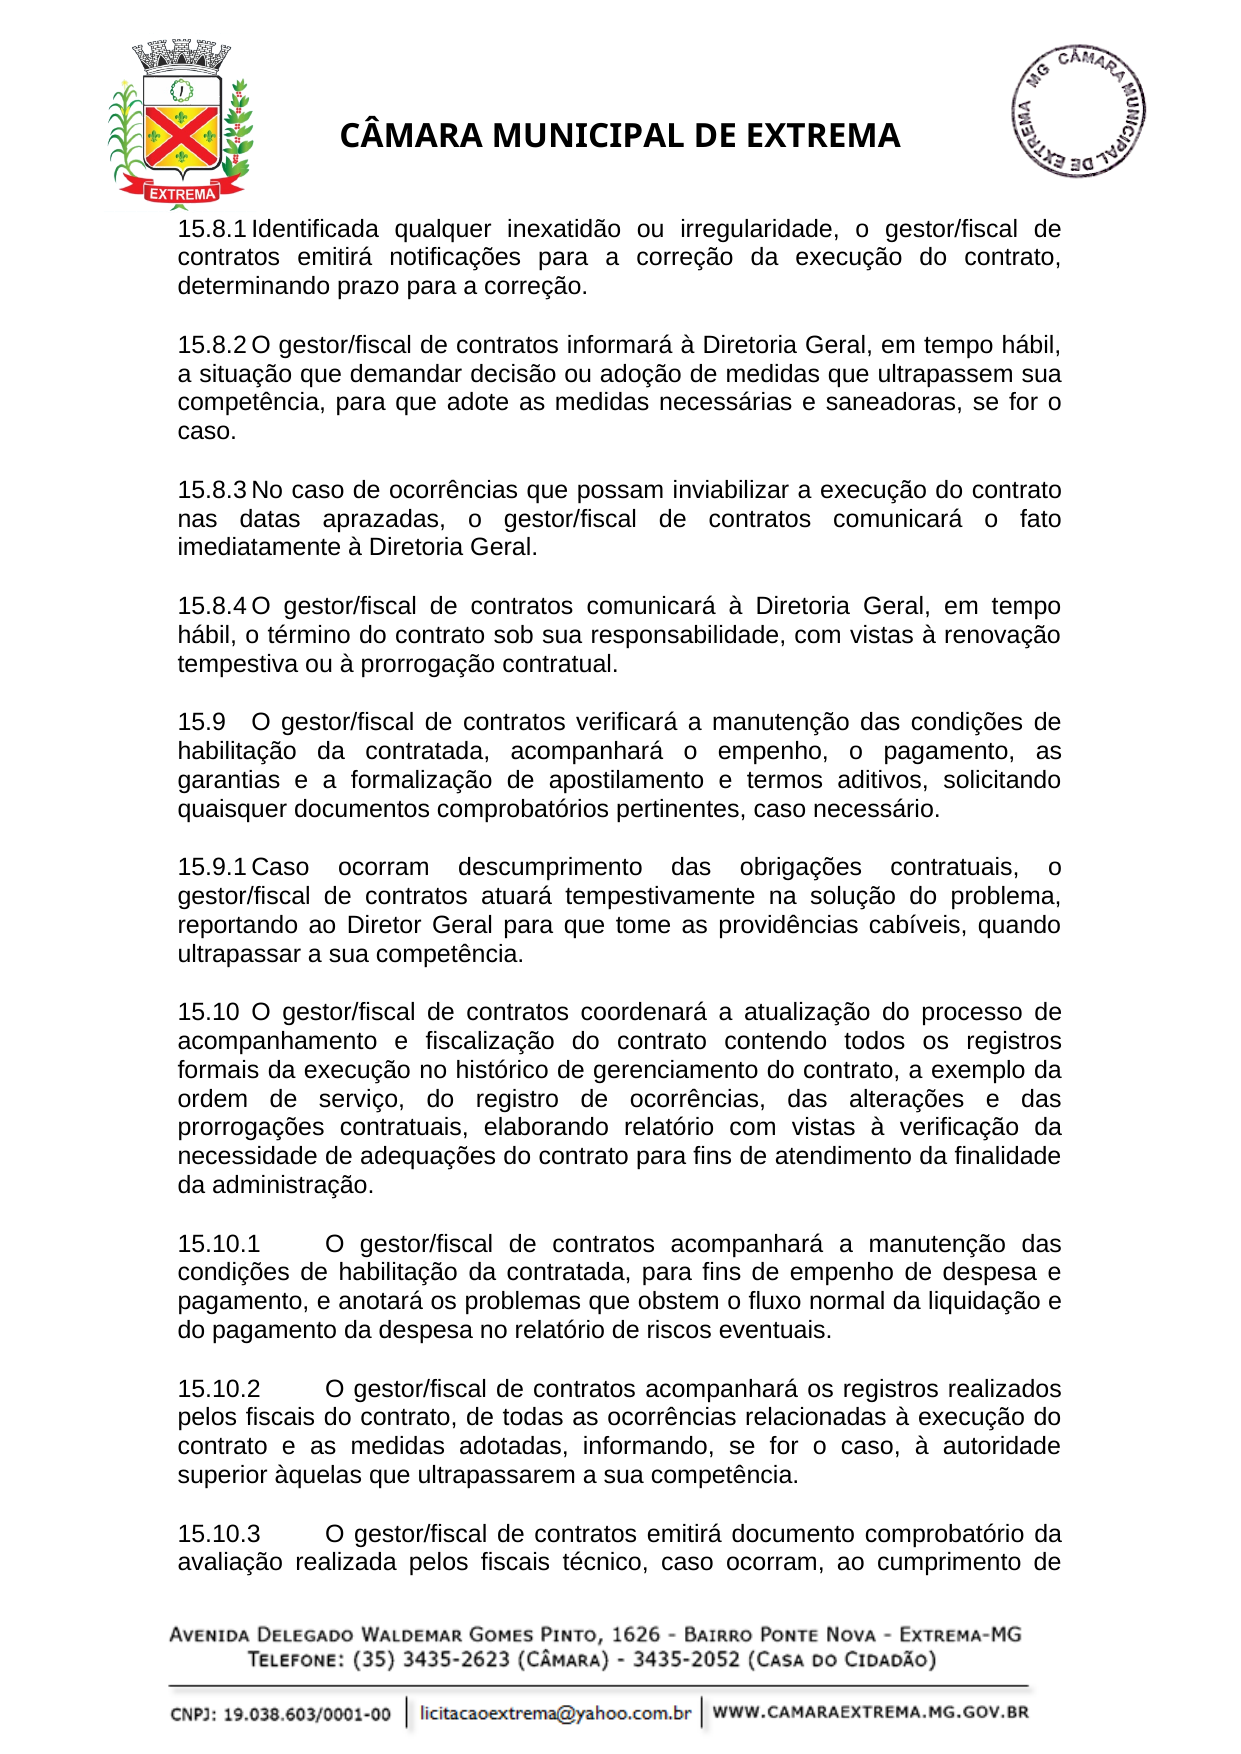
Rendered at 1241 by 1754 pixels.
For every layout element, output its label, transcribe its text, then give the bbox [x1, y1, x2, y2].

picture [1005, 34, 1154, 193]
list Identificada qualquer inexatidão ou irregularidade, o gestor/fiscal de contratos emitirá notificações para a correção da execução do contrato, determinando prazo para a correção. [177, 214, 1063, 300]
picture [103, 33, 257, 216]
list No caso de ocorrências que possam inviabilizar a execução do contrato nas datas aprazadas, o gestor/fiscal de contratos comunicará o fato imediatamente à Diretoria Geral. [177, 475, 1063, 561]
list Caso ocorram descumprimento das obrigações contratuais, o gestor/fiscal de contratos atuará tempestivamente na solução do problema, reportando ao Diretor Geral para que tome as providências cabíveis, quando ultrapassar a sua competência. [177, 852, 1063, 967]
picture [0, 1598, 1240, 1754]
list O gestor/fiscal de contratos acompanhará a manutenção das condições de habilitação da contratada, para fins de empenho de despesa e pagamento, e anotará os problemas que obstem o fluxo normal da liquidação e do pagamento da despesa no relatório de riscos eventuais. [177, 1229, 1063, 1344]
list O gestor/fiscal de contratos acompanhará os registros realizados pelos fiscais do contrato, de todas as ocorrências relacionadas à execução do contrato e as medidas adotadas, informando, se for o caso, à autoridade superior àquelas que ultrapassarem a sua competência. [177, 1374, 1063, 1489]
list O gestor/fiscal de contratos verificará a manutenção das condições de habilitação da contratada, acompanhará o empenho, o pagamento, as garantias e a formalização de apostilamento e termos aditivos, solicitando quaisquer documentos comprobatórios pertinentes, caso necessário. [177, 707, 1063, 822]
list O gestor/fiscal de contratos comunicará à Diretoria Geral, em tempo hábil, o término do contrato sob sua responsabilidade, com vistas à renovação tempestiva ou à prorrogação contratual. [177, 591, 1063, 677]
list O gestor/fiscal de contratos coordenará a atualização do processo de acompanhamento e fiscalização do contrato contendo todos os registros formais da execução no histórico de gerenciamento do contrato, a exemplo da ordem de serviço, do registro de ocorrências, das alterações e das prorrogações contratuais, elaborando relatório com vistas à verificação da necessidade de adequações do contrato para fins de atendimento da finalidade da administração. [177, 997, 1063, 1199]
list O gestor/fiscal de contratos informará à Diretoria Geral, em tempo hábil, a situação que demandar decisão ou adoção de medidas que ultrapassem sua competência, para que adote as medidas necessárias e saneadoras, se for o caso. [177, 330, 1063, 445]
